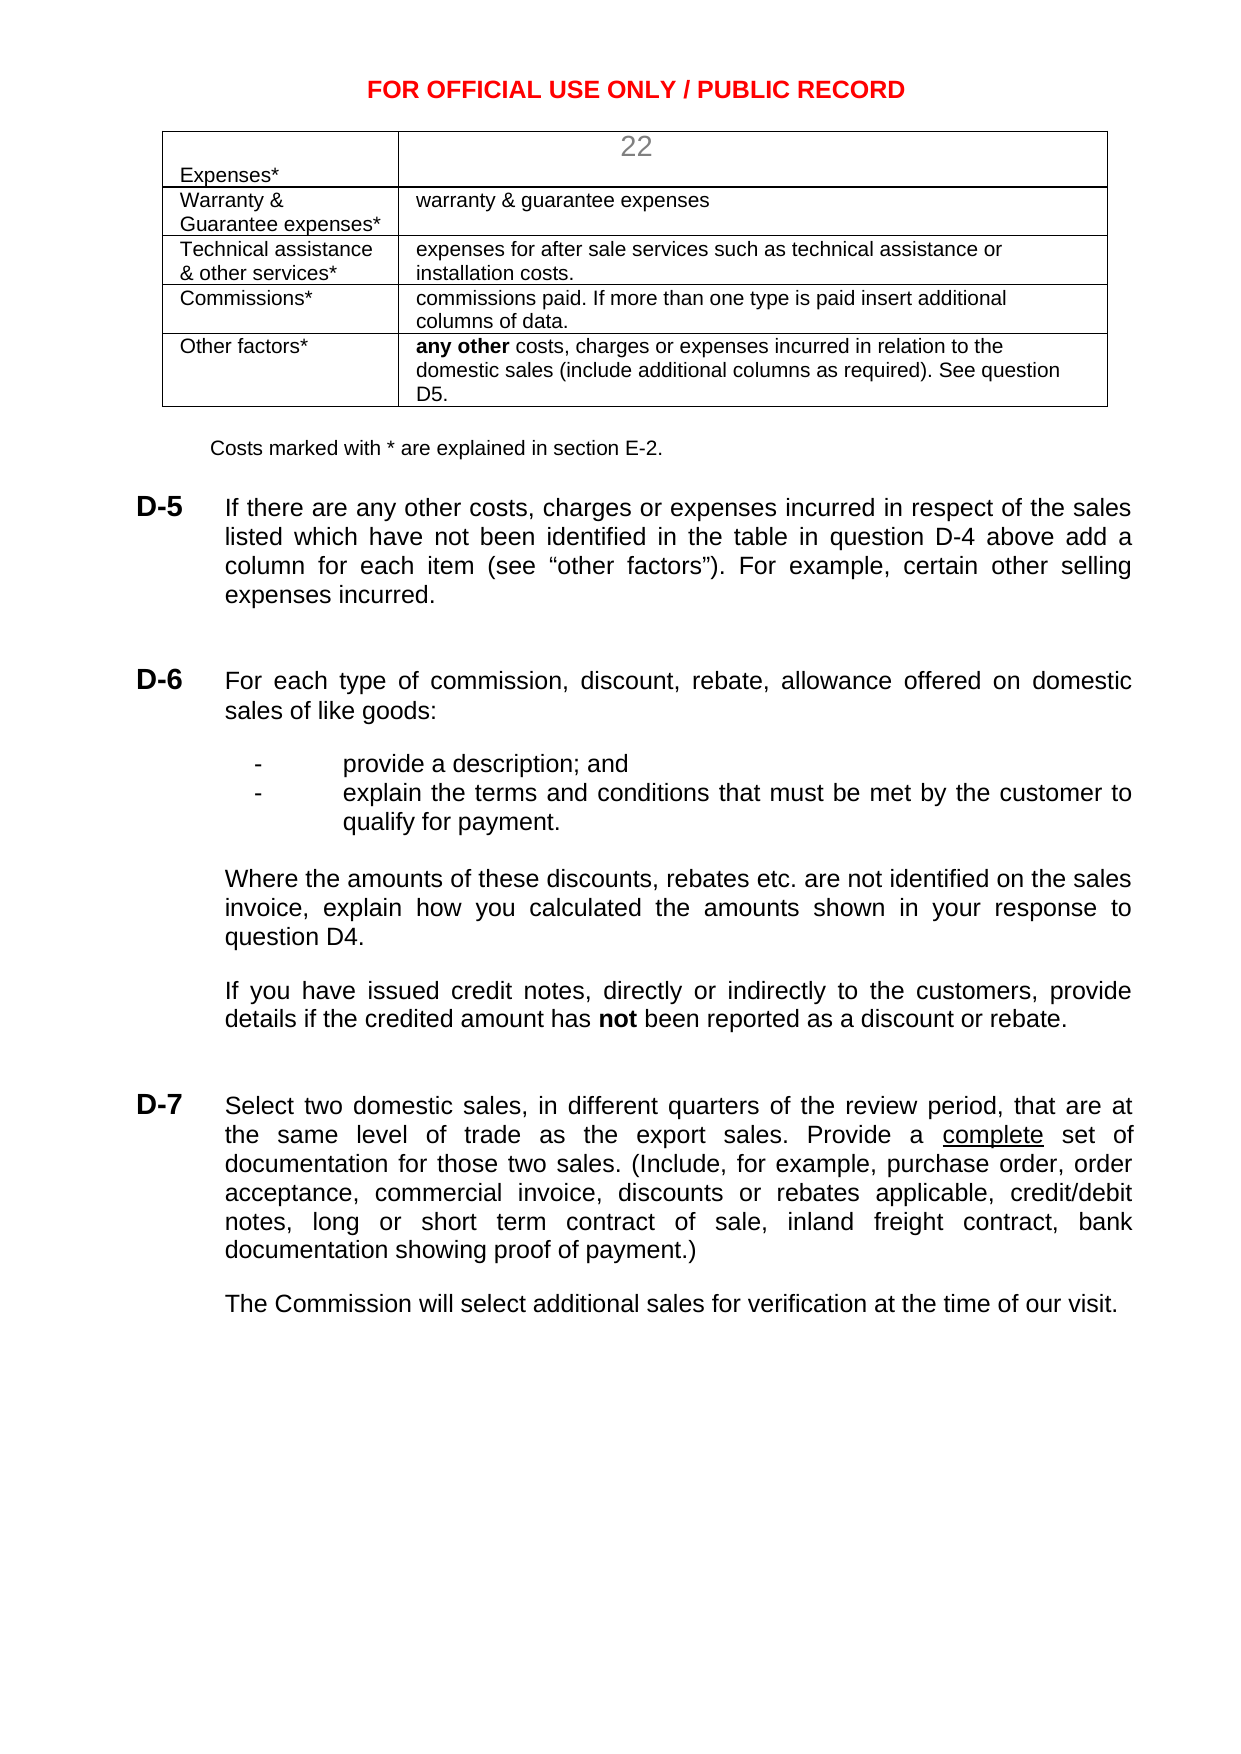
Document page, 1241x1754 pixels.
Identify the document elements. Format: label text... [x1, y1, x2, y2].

table_cell Technical assistance & other services* [163, 236, 398, 284]
text explain the terms and conditions that must be met by the customer to qualify for payment. [254, 778, 1134, 836]
text Costs marked with * are explained in section E-2. [210, 436, 1141, 460]
table_cell Other factors* [163, 334, 398, 406]
text The Commission will select additional sales for verification at the time of our visit. [224, 1289, 1134, 1318]
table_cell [399, 132, 1107, 186]
text D-6 For each type of commission, discount, rebate, allowance offered on domestic sales of like goods: [136, 662, 1134, 724]
table_cell Warranty & Guarantee expenses* [163, 188, 398, 235]
text Where the amounts of these discounts, rebates etc. are not identified on the sales invoice, explain how you calculated the amounts shown in your response to question D4. [224, 864, 1134, 951]
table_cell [163, 132, 398, 186]
text If you have issued credit notes, directly or indirectly to the customers, provide details if the credited amount has not been reported as a discount or rebate. [224, 976, 1134, 1033]
table_cell warranty & guarantee expenses [399, 188, 1107, 235]
text D-5 If there are any other costs, charges or expenses incurred in respect of the sales listed which have not been identified in the table in question D-4 above add a column for each item (see “other factors”). For example, certain other selling expenses incurred. [136, 489, 1134, 608]
table_cell expenses for after sale services such as technical assistance or installation costs. [399, 236, 1107, 284]
text provide a description; and [254, 749, 1134, 778]
table_cell commissions paid. If more than one type is paid insert additional columns of data. [399, 285, 1107, 333]
table_cell Commissions* [163, 285, 398, 333]
text D-7 Select two domestic sales, in different quarters of the review period, that are at the same level of trade as the export sales. Provide a complete set of documentation for those two sales. (Include, for example, purchase order, order acceptance, commercial invoice, discounts or rebates applicable, credit/debit notes, long or short term contract of sale, inland freight contract, bank documentation showing proof of payment.) [136, 1087, 1134, 1264]
table_cell any other costs, charges or expenses incurred in relation to the domestic sales (include additional columns as required). See question D5. [399, 334, 1107, 406]
